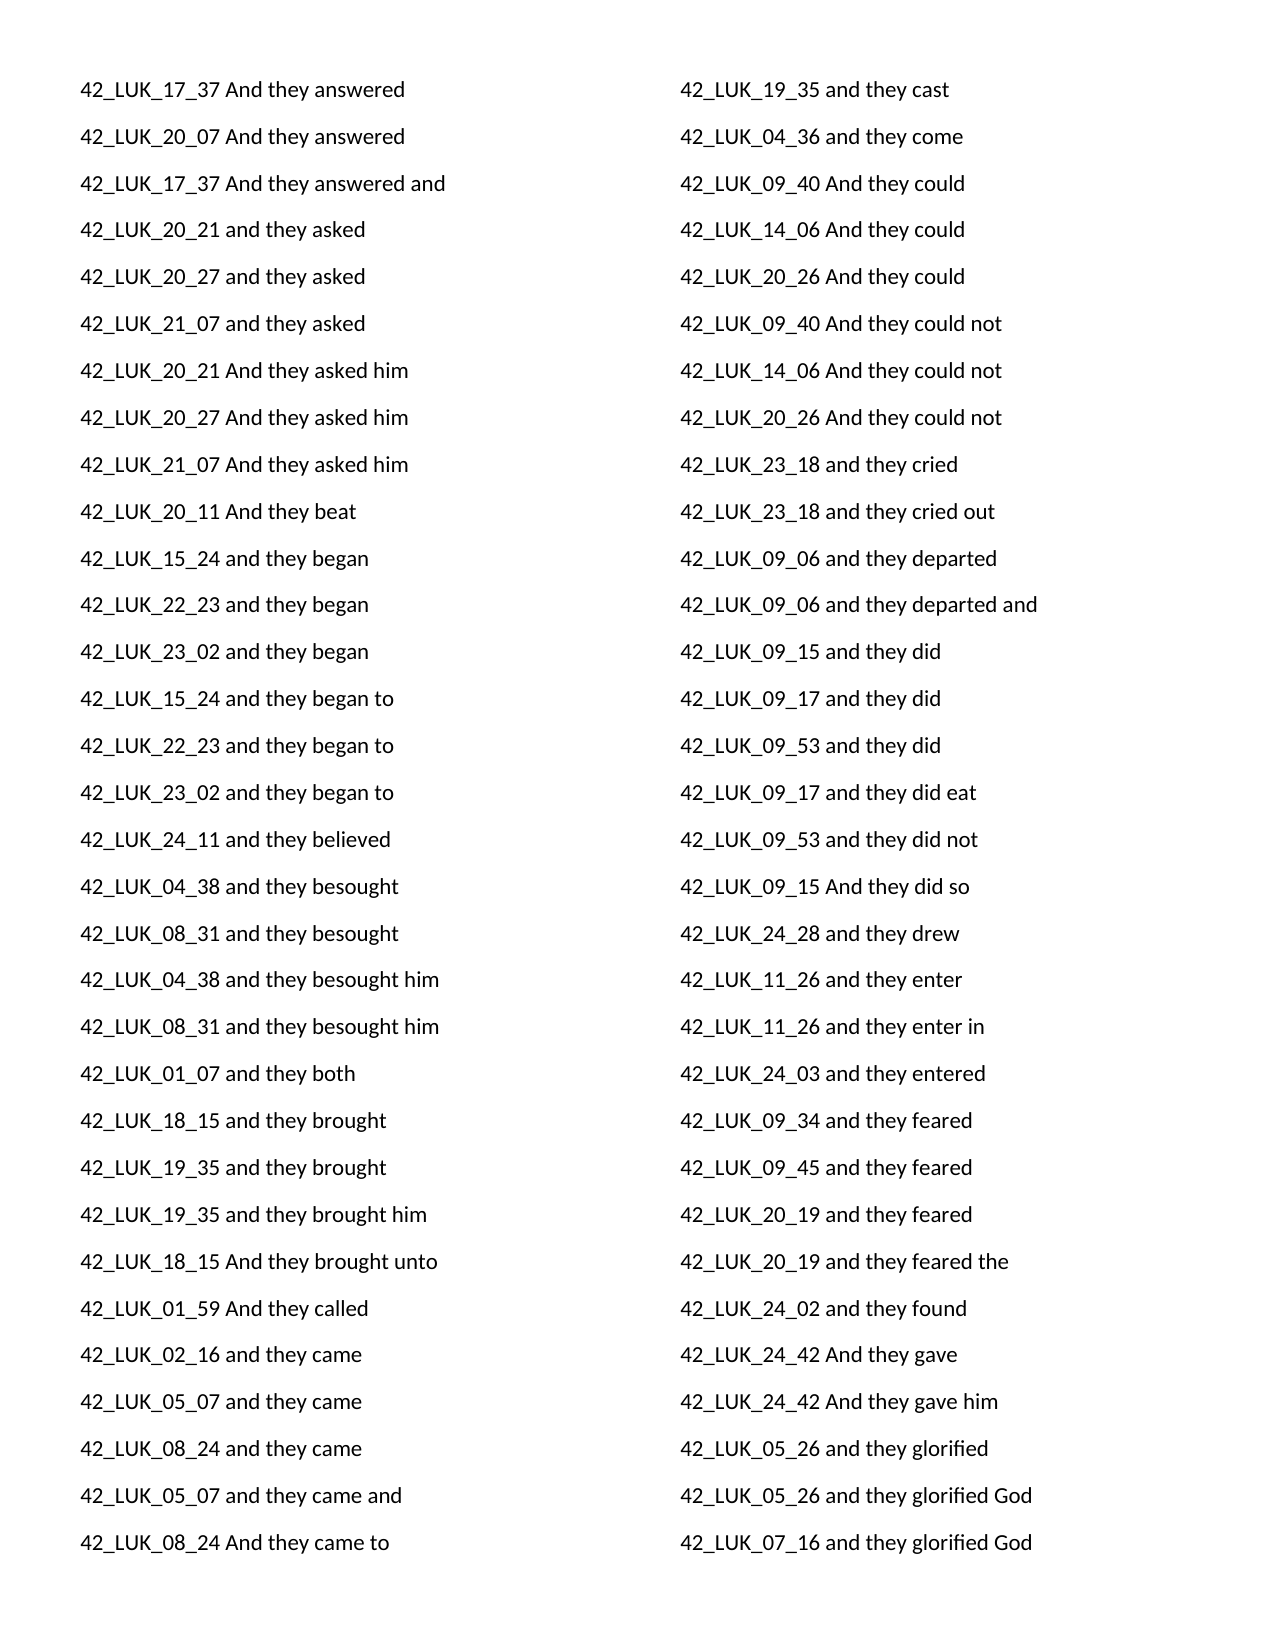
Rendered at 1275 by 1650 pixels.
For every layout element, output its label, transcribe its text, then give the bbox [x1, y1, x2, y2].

text 42_LUK_17_37 And they answered and [75, 169, 600, 197]
text 42_LUK_24_11 and they believed [75, 825, 600, 853]
text 42_LUK_23_18 and they cried out [675, 497, 1200, 525]
text 42_LUK_09_15 and they did [675, 637, 1200, 666]
text 42_LUK_22_23 and they began [75, 591, 600, 619]
text 42_LUK_04_36 and they come [675, 122, 1200, 150]
text 42_LUK_05_26 and they glorified God [675, 1481, 1200, 1509]
text 42_LUK_19_35 and they brought [75, 1153, 600, 1181]
text 42_LUK_20_27 and they asked [75, 262, 600, 291]
text 42_LUK_15_24 and they began to [75, 684, 600, 712]
text 42_LUK_18_15 and they brought [75, 1106, 600, 1134]
text 42_LUK_09_53 and they did [675, 731, 1200, 759]
text 42_LUK_11_26 and they enter [675, 966, 1200, 994]
text 42_LUK_20_27 And they asked him [75, 403, 600, 431]
text 42_LUK_24_03 and they entered [675, 1059, 1200, 1087]
text 42_LUK_21_07 and they asked [75, 309, 600, 337]
text 42_LUK_08_24 and they came [75, 1434, 600, 1462]
text 42_LUK_09_53 and they did not [675, 825, 1200, 853]
text 42_LUK_23_02 and they began [75, 637, 600, 666]
text 42_LUK_19_35 and they cast [675, 75, 1200, 103]
text 42_LUK_08_31 and they besought him [75, 1012, 600, 1041]
text 42_LUK_21_07 And they asked him [75, 450, 600, 478]
text 42_LUK_04_38 and they besought him [75, 966, 600, 994]
text 42_LUK_22_23 and they began to [75, 731, 600, 759]
text 42_LUK_24_42 And they gave [675, 1341, 1200, 1369]
text 42_LUK_09_17 and they did [675, 684, 1200, 712]
text 42_LUK_07_16 and they glorified God [675, 1528, 1200, 1556]
text 42_LUK_11_26 and they enter in [675, 1012, 1200, 1041]
text 42_LUK_05_26 and they glorified [675, 1434, 1200, 1462]
text 42_LUK_20_21 And they asked him [75, 356, 600, 384]
text 42_LUK_20_21 and they asked [75, 216, 600, 244]
text 42_LUK_20_26 And they could not [675, 403, 1200, 431]
text 42_LUK_24_42 And they gave him [675, 1387, 1200, 1416]
text 42_LUK_09_06 and they departed and [675, 591, 1200, 619]
text 42_LUK_08_24 And they came to [75, 1528, 600, 1556]
text 42_LUK_20_19 and they feared the [675, 1247, 1200, 1275]
text 42_LUK_08_31 and they besought [75, 919, 600, 947]
text 42_LUK_01_07 and they both [75, 1059, 600, 1087]
text 42_LUK_23_02 and they began to [75, 778, 600, 806]
text 42_LUK_09_17 and they did eat [675, 778, 1200, 806]
text 42_LUK_19_35 and they brought him [75, 1200, 600, 1228]
text 42_LUK_23_18 and they cried [675, 450, 1200, 478]
text 42_LUK_04_38 and they besought [75, 872, 600, 900]
text 42_LUK_18_15 And they brought unto [75, 1247, 600, 1275]
text 42_LUK_09_40 And they could not [675, 309, 1200, 337]
text 42_LUK_15_24 and they began [75, 544, 600, 572]
text 42_LUK_05_07 and they came [75, 1387, 600, 1416]
text 42_LUK_05_07 and they came and [75, 1481, 600, 1509]
text 42_LUK_20_19 and they feared [675, 1200, 1200, 1228]
text 42_LUK_01_59 And they called [75, 1294, 600, 1322]
text 42_LUK_09_15 And they did so [675, 872, 1200, 900]
text 42_LUK_14_06 And they could [675, 216, 1200, 244]
text 42_LUK_09_34 and they feared [675, 1106, 1200, 1134]
text 42_LUK_24_02 and they found [675, 1294, 1200, 1322]
text 42_LUK_17_37 And they answered [75, 75, 600, 103]
text 42_LUK_02_16 and they came [75, 1341, 600, 1369]
text 42_LUK_20_26 And they could [675, 262, 1200, 291]
text 42_LUK_24_28 and they drew [675, 919, 1200, 947]
text 42_LUK_09_45 and they feared [675, 1153, 1200, 1181]
text 42_LUK_14_06 And they could not [675, 356, 1200, 384]
text 42_LUK_20_07 And they answered [75, 122, 600, 150]
text 42_LUK_09_06 and they departed [675, 544, 1200, 572]
text 42_LUK_09_40 And they could [675, 169, 1200, 197]
text 42_LUK_20_11 And they beat [75, 497, 600, 525]
